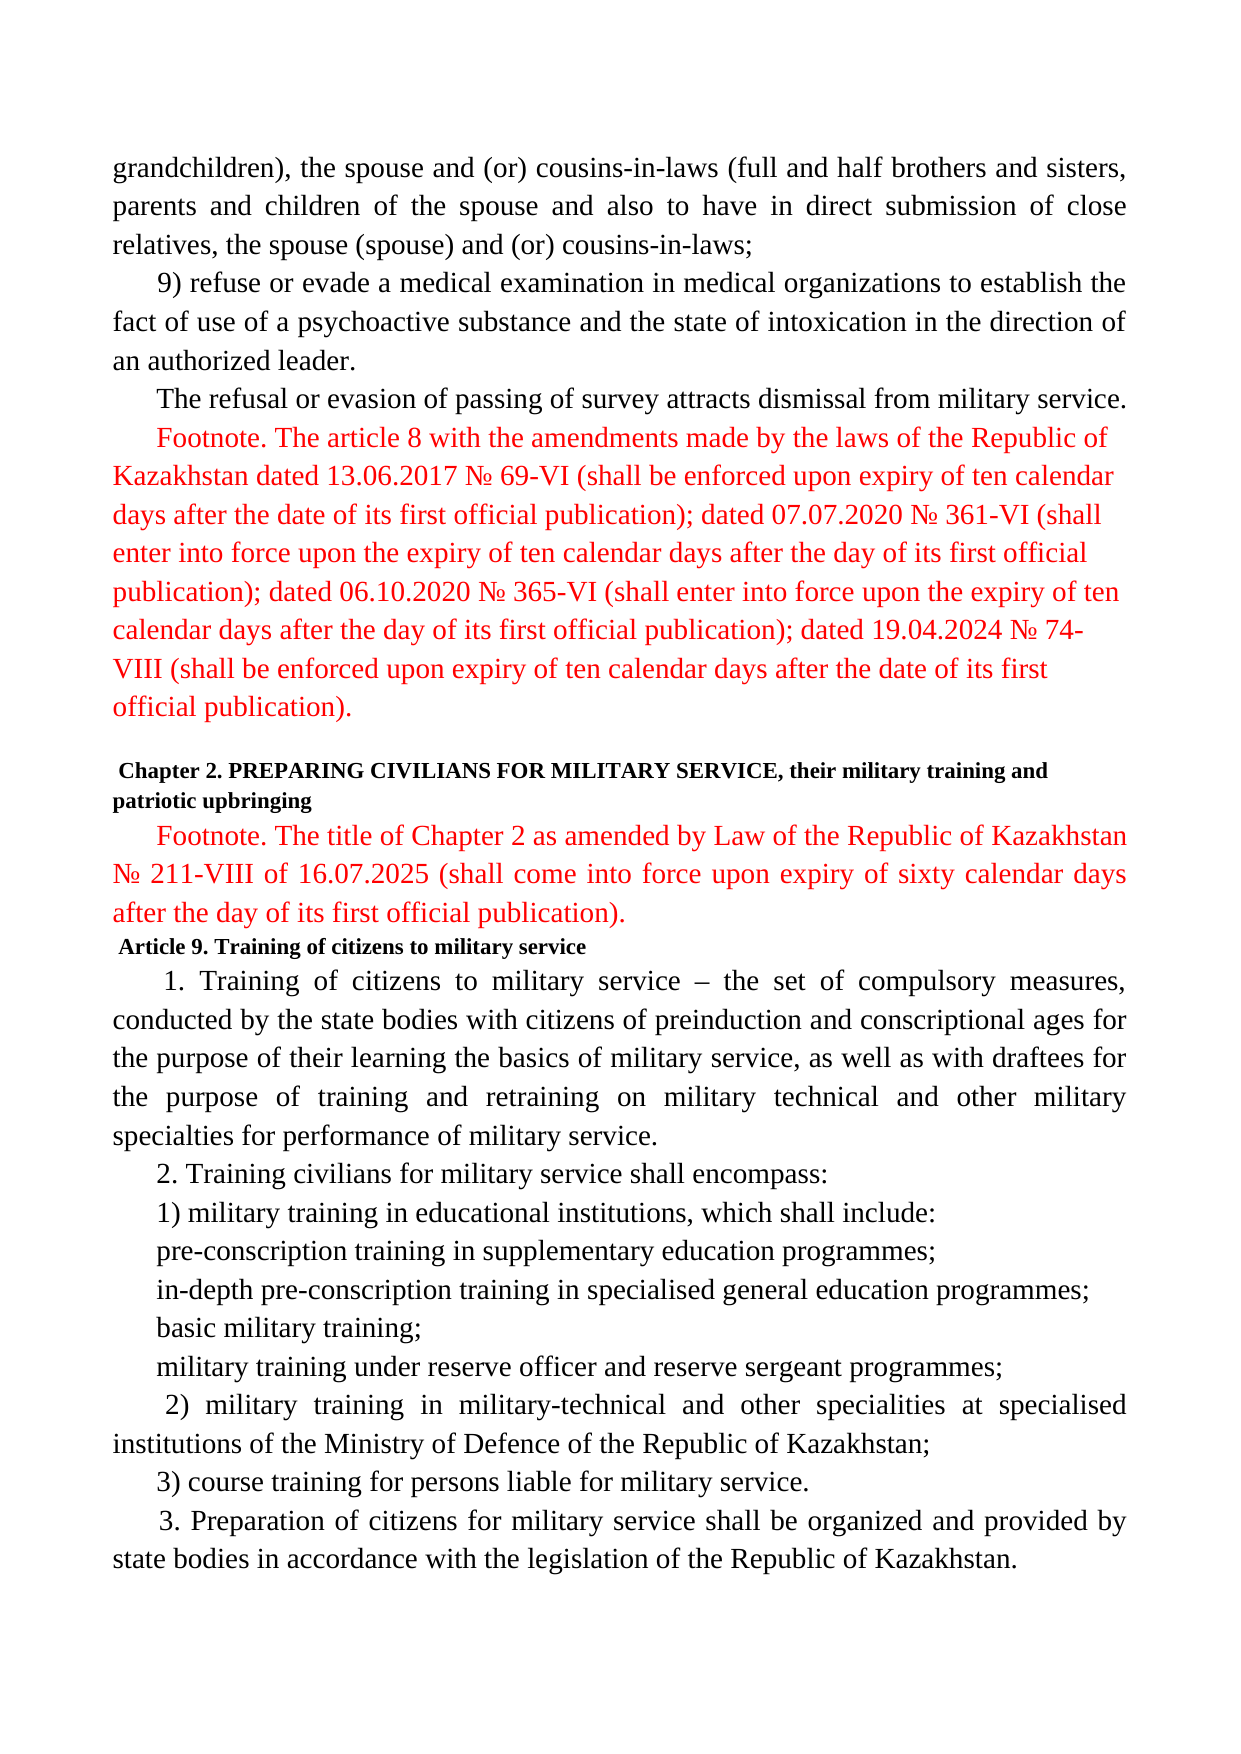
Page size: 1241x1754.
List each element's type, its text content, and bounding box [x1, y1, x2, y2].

text Article 9. Training of citizens to military service [112, 933, 1128, 959]
text 1. Training of citizens to military service – the set of compulsory measures, conducted by the state bodies with citizens of preinduction and conscriptional ages for the purpose of their learning the basics of military service, as well as with draftees for the purpose of training and retraining on military technical and other military specialties for performance of military service. [112, 963, 1128, 1151]
text 2) military training in military-technical and other specialities at specialised institutions of the Ministry of Defence of the Republic of Kazakhstan; [112, 1387, 1128, 1459]
text in-depth pre-conscription training in specialised general education programmes; [112, 1272, 1128, 1305]
text 1) military training in educational institutions, which shall include: [112, 1195, 1128, 1228]
text 9) refuse or evade a medical examination in medical organizations to establish the fact of use of a psychoactive substance and the state of intoxication in the direction of an authorized leader. [112, 266, 1128, 376]
text 2. Training civilians for military service shall encompass: [112, 1156, 1128, 1190]
text basic military training; [112, 1310, 1128, 1344]
text Footnote. The title of Chapter 2 as amended by Law of the Republic of Kazakhstan № 211-VIII of 16.07.2025 (shall come into force upon expiry of sixty calendar days after the day of its first official publication). [112, 818, 1128, 928]
text military training under reserve officer and reserve sergeant programmes; [112, 1349, 1128, 1382]
text The refusal or evasion of passing of survey attracts dismissal from military service. [112, 381, 1128, 415]
text 3. Preparation of citizens for military service shall be organized and provided by state bodies in accordance with the legislation of the Republic of Kazakhstan. [112, 1503, 1128, 1575]
text 3) course training for persons liable for military service. [112, 1464, 1128, 1498]
text pre-conscription training in supplementary education programmes; [112, 1233, 1128, 1267]
text Chapter 2. PREPARING CIVILIANS FOR MILITARY SERVICE, their military training and patriotic upbringing [112, 757, 1128, 814]
text Footnote. The article 8 with the amendments made by the laws of the Republic of Kazakhstan dated 13.06.2017 № 69-VI (shall be enforced upon expiry of ten calendar days after the date of its first official publication); dated 07.07.2020 № 361-VI (shall enter into force upon the expiry of ten calendar days after the day of its first official publication); dated 06.10.2020 № 365-VI (shall enter into force upon the expiry of ten calendar days after the day of its first official publication); dated 19.04.2024 № 74-VIII (shall be enforced upon expiry of ten calendar days after the date of its first official publication). [112, 420, 1128, 753]
